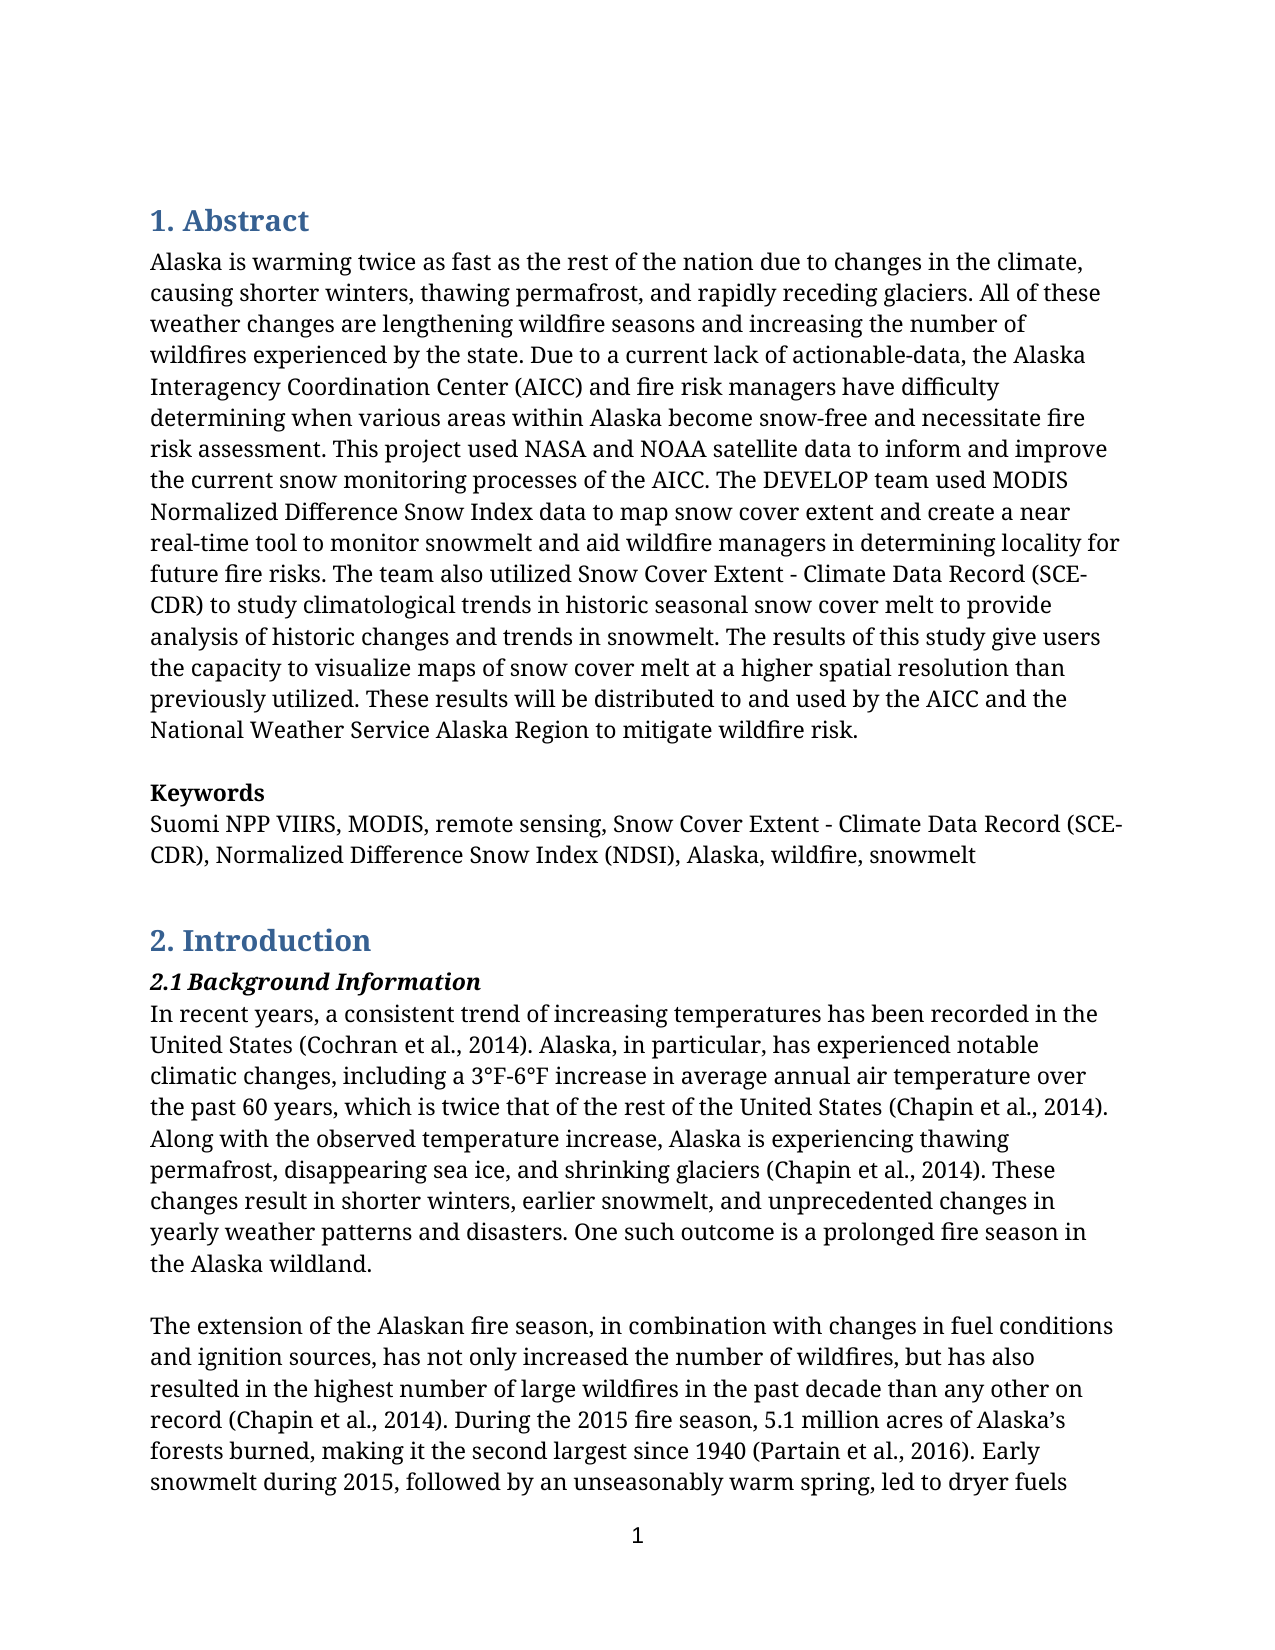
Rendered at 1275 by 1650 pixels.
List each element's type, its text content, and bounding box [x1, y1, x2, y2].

list Background Information [150, 966, 1125, 997]
subtitle 2. Introduction [150, 921, 1125, 960]
text In recent years, a consistent trend of increasing temperatures has been recorded in the United States (Cochran et al., 2014). Alaska, in particular, has experienced notable climatic changes, including a 3°F-6°F increase in average annual air temperature over the past 60 years, which is twice that of the rest of the United States (Chapin et al., 2014). Along with the observed temperature increase, Alaska is experiencing thawing permafrost, disappearing sea ice, and shrinking glaciers (Chapin et al., 2014). These changes result in shorter winters, earlier snowmelt, and unprecedented changes in yearly weather patterns and disasters. One such outcome is a prolonged fire season in the Alaska wildland. [150, 997, 1125, 1279]
text Suomi NPP VIIRS, MODIS, remote sensing, Snow Cover Extent - Climate Data Record (SCE-CDR), Normalized Difference Snow Index (NDSI), Alaska, wildfire, snowmelt [150, 808, 1125, 871]
text Keywords [150, 777, 1125, 808]
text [150, 1310, 1125, 1497]
subtitle 1. Abstract [150, 200, 1125, 240]
text Alaska is warming twice as fast as the rest of the nation due to changes in the climate, causing shorter winters, thawing permafrost, and rapidly receding glaciers. All of these weather changes are lengthening wildfire seasons and increasing the number of wildfires experienced by the state. Due to a current lack of actionable-data, the Alaska Interagency Coordination Center (AICC) and fire risk managers have difficulty determining when various areas within Alaska become snow-free and necessitate fire risk assessment. This project used NASA and NOAA satellite data to inform and improve the current snow monitoring processes of the AICC. The DEVELOP team used MODIS Normalized Difference Snow Index data to map snow cover extent and create a near real-time tool to monitor snowmelt and aid wildfire managers in determining locality for future fire risks. The team also utilized Snow Cover Extent - Climate Data Record (SCE-CDR) to study climatological trends in historic seasonal snow cover melt to provide analysis of historic changes and trends in snowmelt. The results of this study give users the capacity to visualize maps of snow cover melt at a higher spatial resolution than previously utilized. These results will be distributed to and used by the AICC and the National Weather Service Alaska Region to mitigate wildfire risk. [150, 246, 1125, 746]
